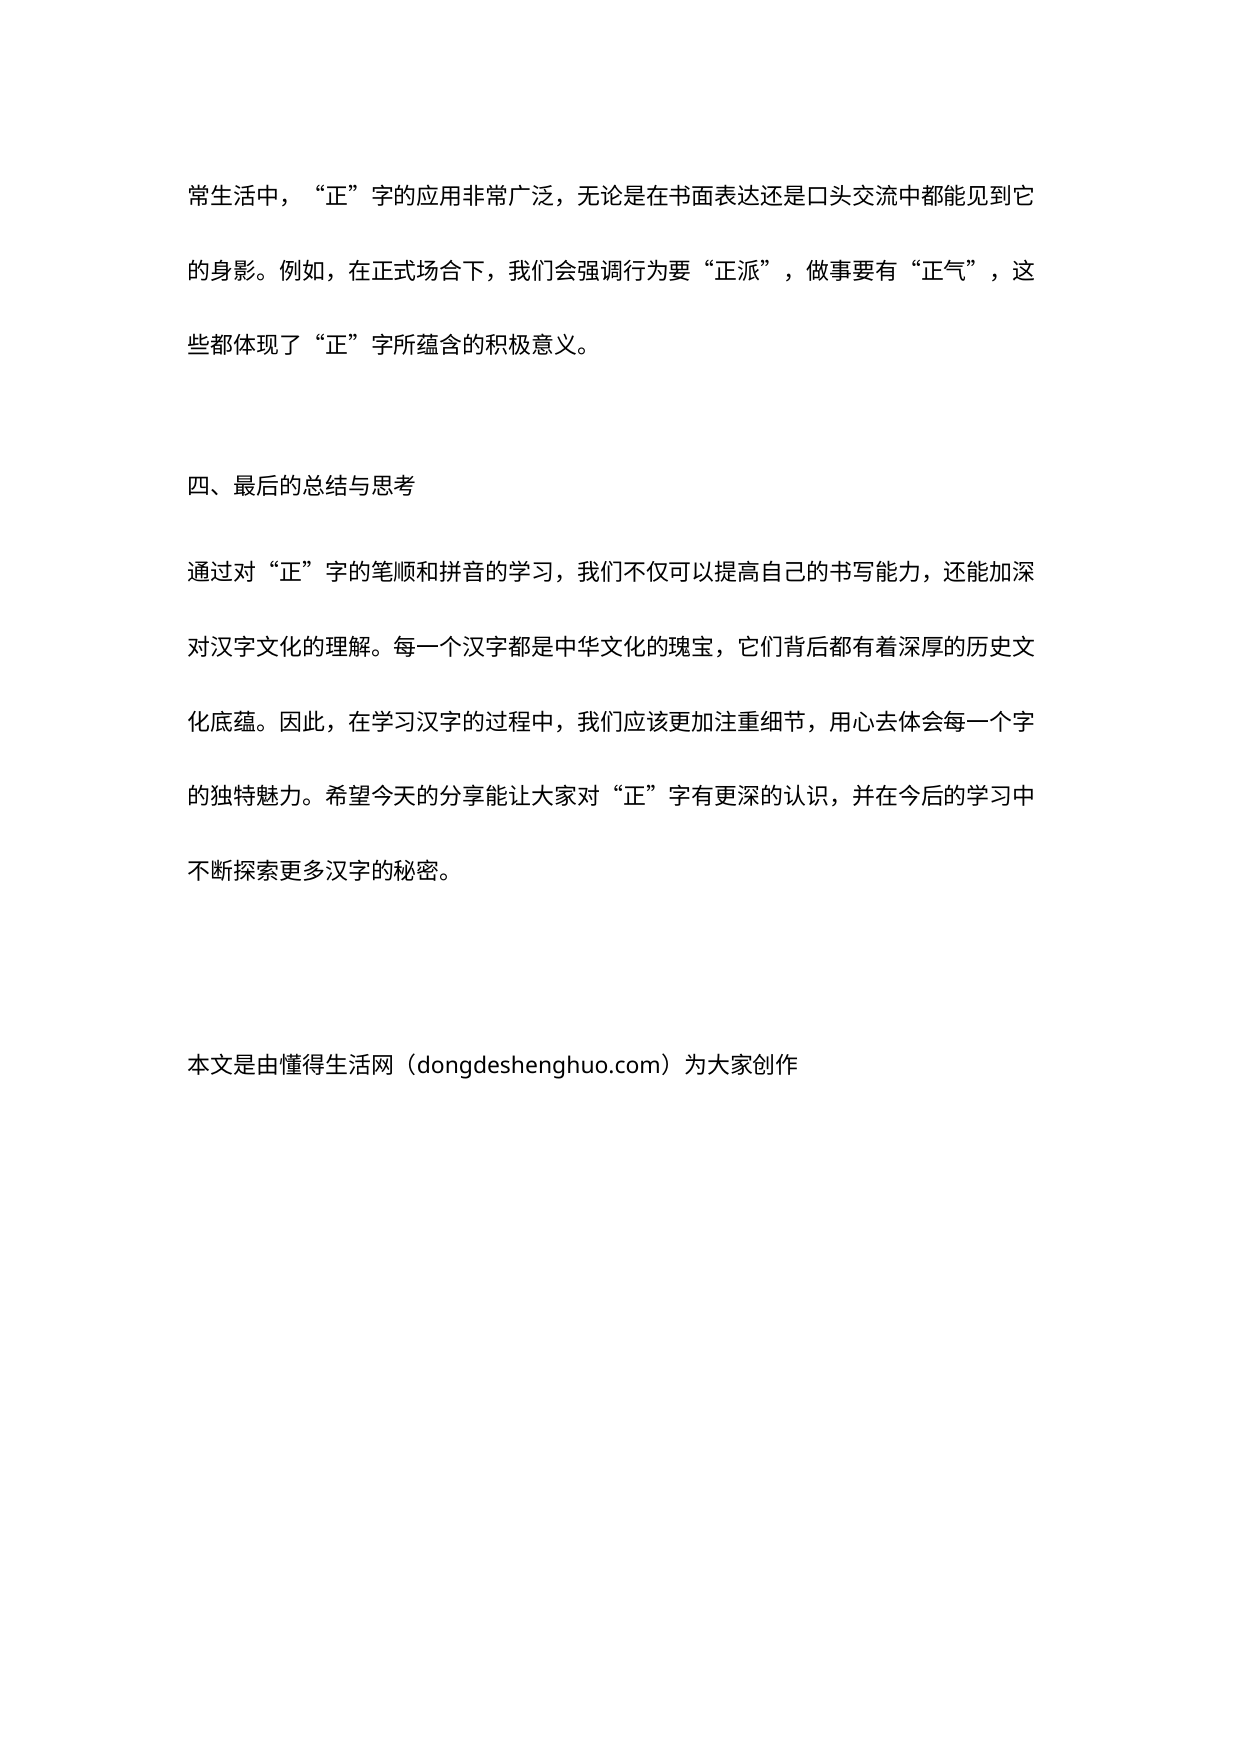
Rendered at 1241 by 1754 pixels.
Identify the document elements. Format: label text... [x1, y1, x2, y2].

text 通过对“正”字的笔顺和拼音的学习，我们不仅可以提高自己的书写能力，还能加深对汉字文化的理解。每一个汉字都是中华文化的瑰宝，它们背后都有着深厚的历史文化底蕴。因此，在学习汉字的过程中，我们应该更加注重细节，用心去体会每一个字的独特魅力。希望今天的分享能让大家对“正”字有更深的认识，并在今后的学习中不断探索更多汉字的秘密。 [187, 538, 1053, 902]
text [187, 162, 1053, 376]
text 四、最后的总结与思考 [187, 452, 1053, 517]
text 本文是由懂得生活网（dongdeshenghuo.com）为大家创作 [187, 1031, 1053, 1096]
